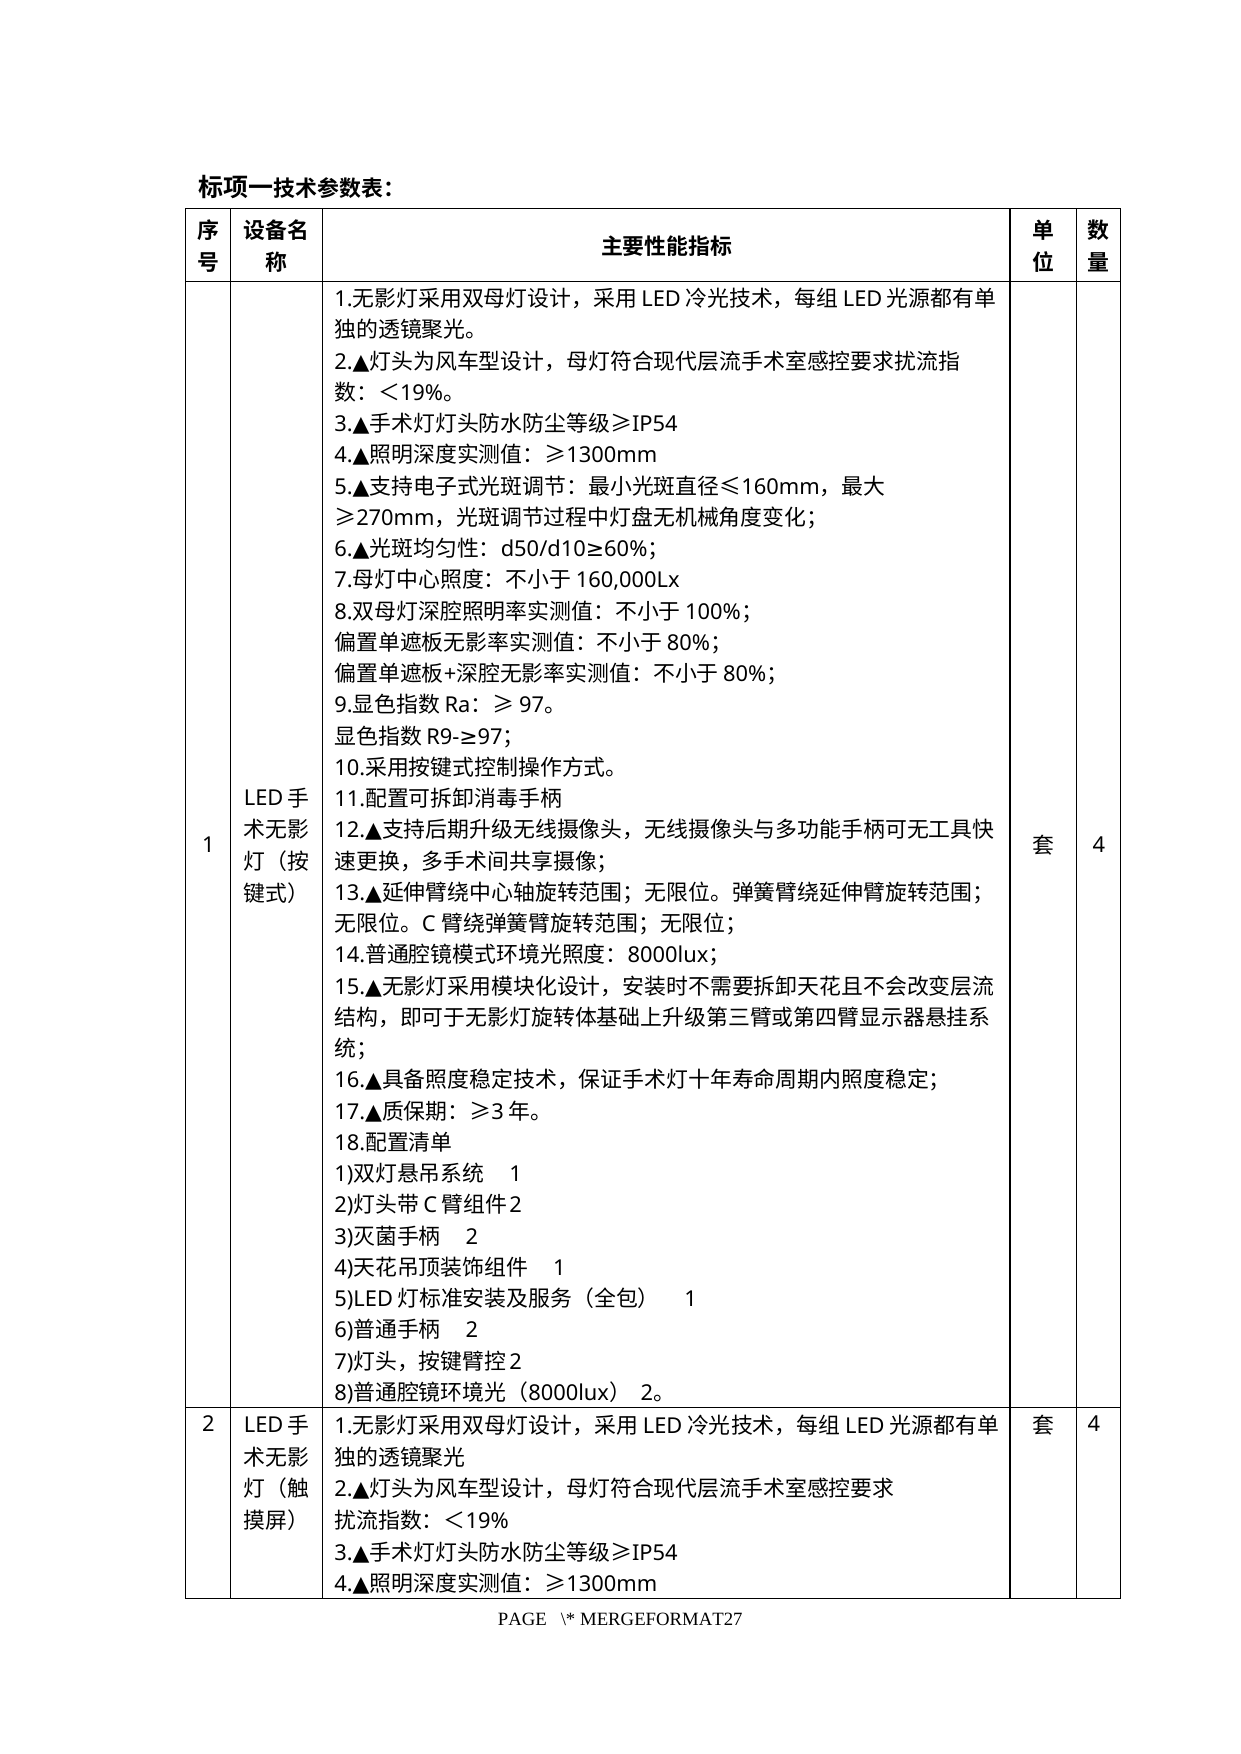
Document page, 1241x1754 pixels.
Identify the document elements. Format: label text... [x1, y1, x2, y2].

table_cell 4 [1077, 1408, 1120, 1598]
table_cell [323, 1408, 1009, 1598]
table_cell LED手术无影灯（触摸屏） [231, 1408, 322, 1598]
table_cell 4 [1077, 282, 1120, 1407]
text 标项一技术参数表： [187, 150, 1053, 208]
table_cell 1 [186, 282, 230, 1407]
table_cell 套 [1011, 282, 1076, 1407]
table_cell 2 [186, 1408, 230, 1598]
table_header 数量 [1077, 209, 1120, 281]
table_header 单位 [1011, 209, 1076, 281]
table_header 主要性能指标 [323, 209, 1009, 281]
table_header 序号 [186, 209, 230, 281]
table_cell LED手术无影灯（按键式） [231, 282, 322, 1407]
table_cell 1.无影灯采用双母灯设计，采用LED冷光技术，每组LED光源都有单独的透镜聚光。 2.▲灯头为风车型设计，母灯符合现代层流手术室感控要求扰流指数：＜19%。 3.▲手术灯灯头防水防尘等级≥IP54 4.▲照明深度实测值：≥1300mm 5.▲支持电子式光斑调节：最小光斑直径≤160mm，最大≥270mm，光斑调节过程中灯盘无机械角度变化； 6.▲光斑均匀性：d50/d10≥60%； 7.母灯中心照度：不小于160,000Lx 8.双母灯深腔照明率实测值：不小于100%； 偏置单遮板无影率实测值：不小于80%； 偏置单遮板+深腔无影率实测值：不小于80%； 9.显色指数Ra：≥ 97。 显色指数R9-≥97； 10.采用按键式控制操作方式。 11.配置可拆卸消毒手柄 12.▲支持后期升级无线摄像头，无线摄像头与多功能手柄可无工具快速更换，多手术间共享摄像； 13.▲延伸臂绕中心轴旋转范围；无限位。弹簧臂绕延伸臂旋转范围；无限位。C 臂绕弹簧臂旋转范围；无限位； 14.普通腔镜模式环境光照度：8000lux； 15.▲无影灯采用模块化设计，安装时不需要拆卸天花且不会改变层流结构，即可于无影灯旋转体基础上升级第三臂或第四臂显示器悬挂系统； 16.▲具备照度稳定技术，保证手术灯十年寿命周期内照度稳定； 17.▲质保期：≥3年。 18.配置清单 1)双灯悬吊系统 1 2)灯头带C臂组件 2 3)灭菌手柄 2 4)天花吊顶装饰组件 1 5)LED灯标准安装及服务（全包） 1 6)普通手柄 2 7)灯头，按键臂控 2 8)普通腔镜环境光（8000lux） 2。 [323, 282, 1009, 1407]
table_header 设备名称 [231, 209, 322, 281]
table_cell 套 [1011, 1408, 1076, 1598]
